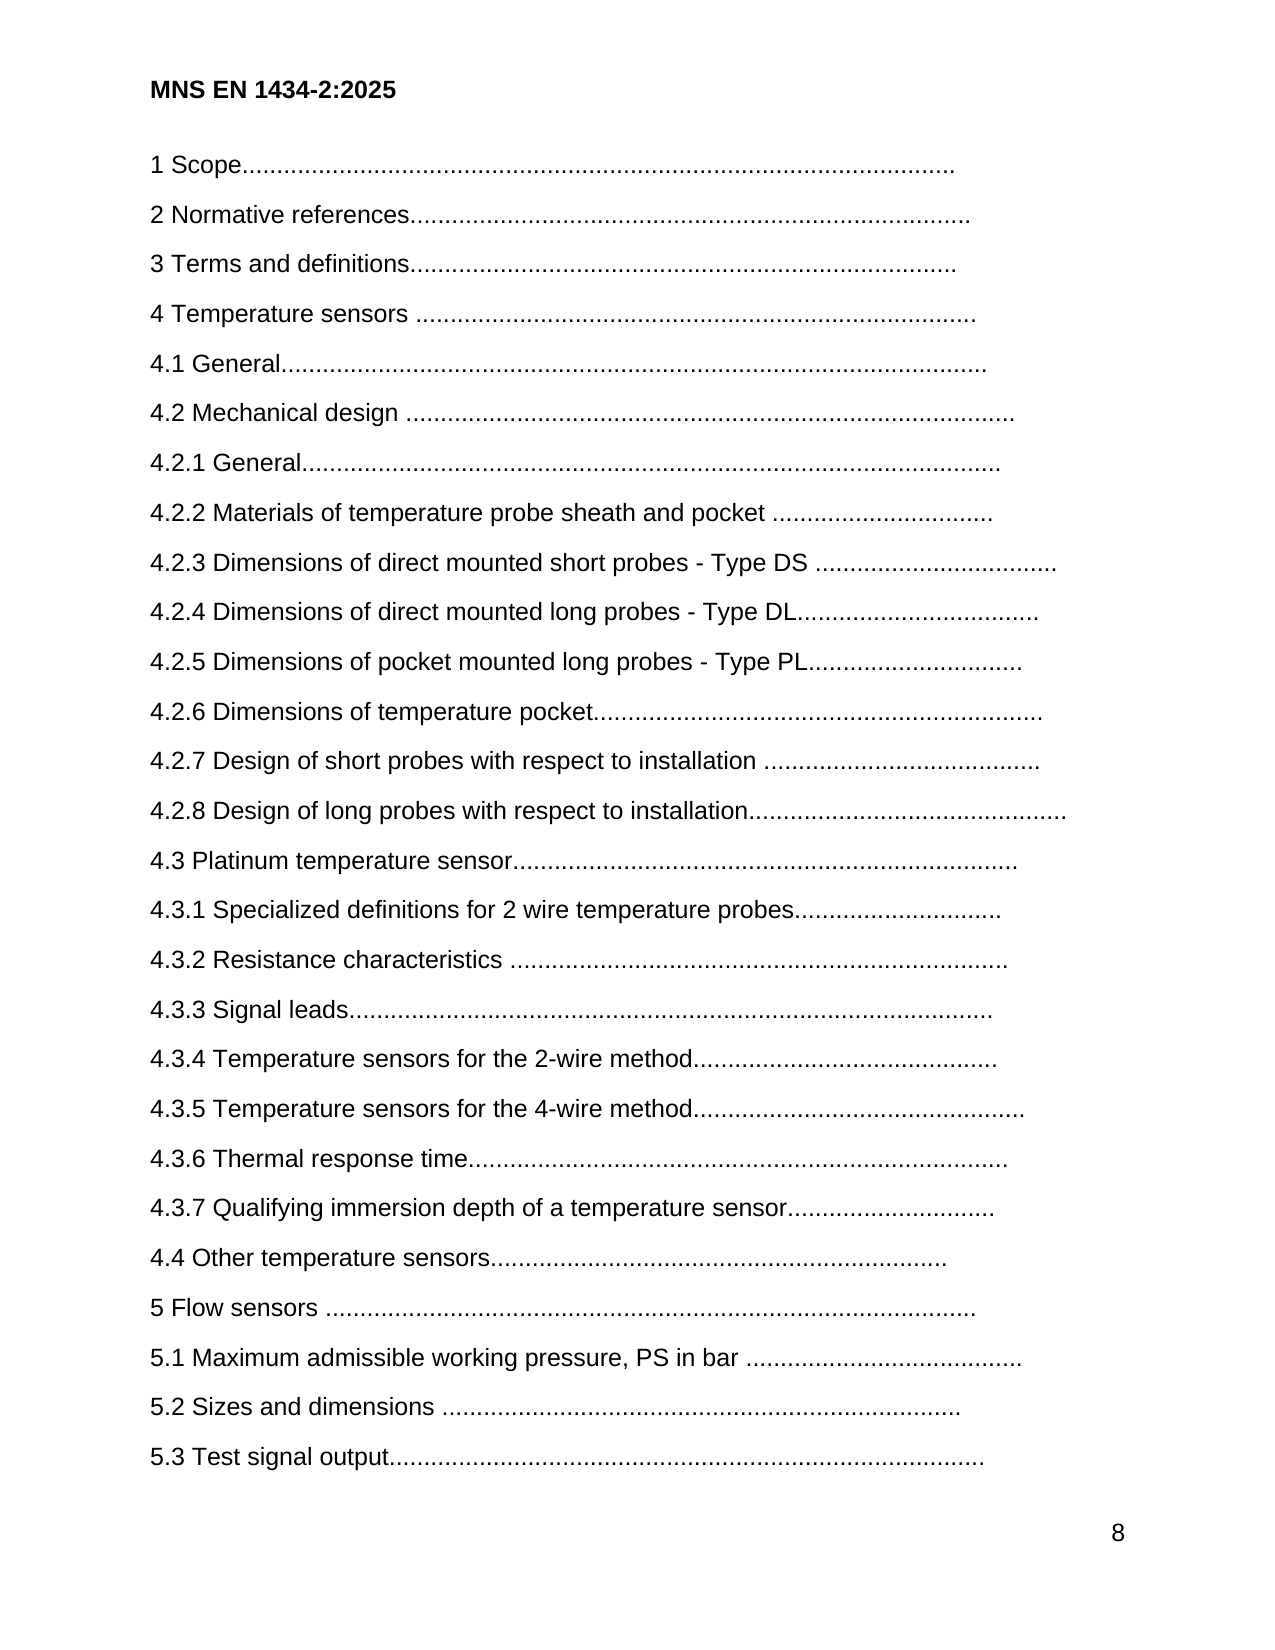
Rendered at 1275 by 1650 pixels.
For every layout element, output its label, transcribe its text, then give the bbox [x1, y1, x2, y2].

text 5 Flow sensors .............................................................................................. [150, 1293, 1125, 1322]
text 4.2.6 Dimensions of temperature pocket................................................................. [150, 697, 1125, 725]
text 4.2.4 Dimensions of direct mounted long probes - Type DL................................... [150, 597, 1125, 626]
text 4.2.5 Dimensions of pocket mounted long probes - Type PL............................... [150, 647, 1125, 676]
text 4.2.8 Design of long probes with respect to installation.............................................. [150, 796, 1125, 825]
text 4.3 Platinum temperature sensor......................................................................... [150, 846, 1125, 874]
text 4.2.3 Dimensions of direct mounted short probes - Type DS ................................... [150, 547, 1125, 576]
text 5.3 Test signal output...................................................................................... [150, 1442, 1125, 1471]
text 4 Temperature sensors ................................................................................. [150, 299, 1125, 328]
text 1 Scope....................................................................................................... [150, 150, 1125, 179]
text 4.2.2 Materials of temperature probe sheath and pocket ................................ [150, 498, 1125, 527]
text 4.3.1 Specialized definitions for 2 wire temperature probes.............................. [150, 895, 1125, 924]
text 2 Normative references................................................................................. [150, 200, 1125, 228]
text 4.3.7 Qualifying immersion depth of a temperature sensor.............................. [150, 1193, 1125, 1222]
text 5.1 Maximum admissible working pressure, PS in bar ........................................ [150, 1342, 1125, 1371]
text 4.3.5 Temperature sensors for the 4-wire method................................................ [150, 1094, 1125, 1123]
text 4.4 Other temperature sensors.................................................................. [150, 1243, 1125, 1272]
text 4.1 General...................................................................................................... [150, 349, 1125, 377]
text 4.3.3 Signal leads............................................................................................. [150, 995, 1125, 1023]
text 3 Terms and definitions............................................................................... [150, 249, 1125, 278]
text 4.2.7 Design of short probes with respect to installation ........................................ [150, 746, 1125, 775]
text 4.2 Mechanical design ........................................................................................ [150, 398, 1125, 427]
text 4.2.1 General..................................................................................................... [150, 448, 1125, 477]
text 4.3.4 Temperature sensors for the 2-wire method............................................ [150, 1044, 1125, 1073]
text 4.3.2 Resistance characteristics ........................................................................ [150, 945, 1125, 974]
text 4.3.6 Thermal response time.............................................................................. [150, 1144, 1125, 1172]
text 5.2 Sizes and dimensions ........................................................................... [150, 1392, 1125, 1421]
